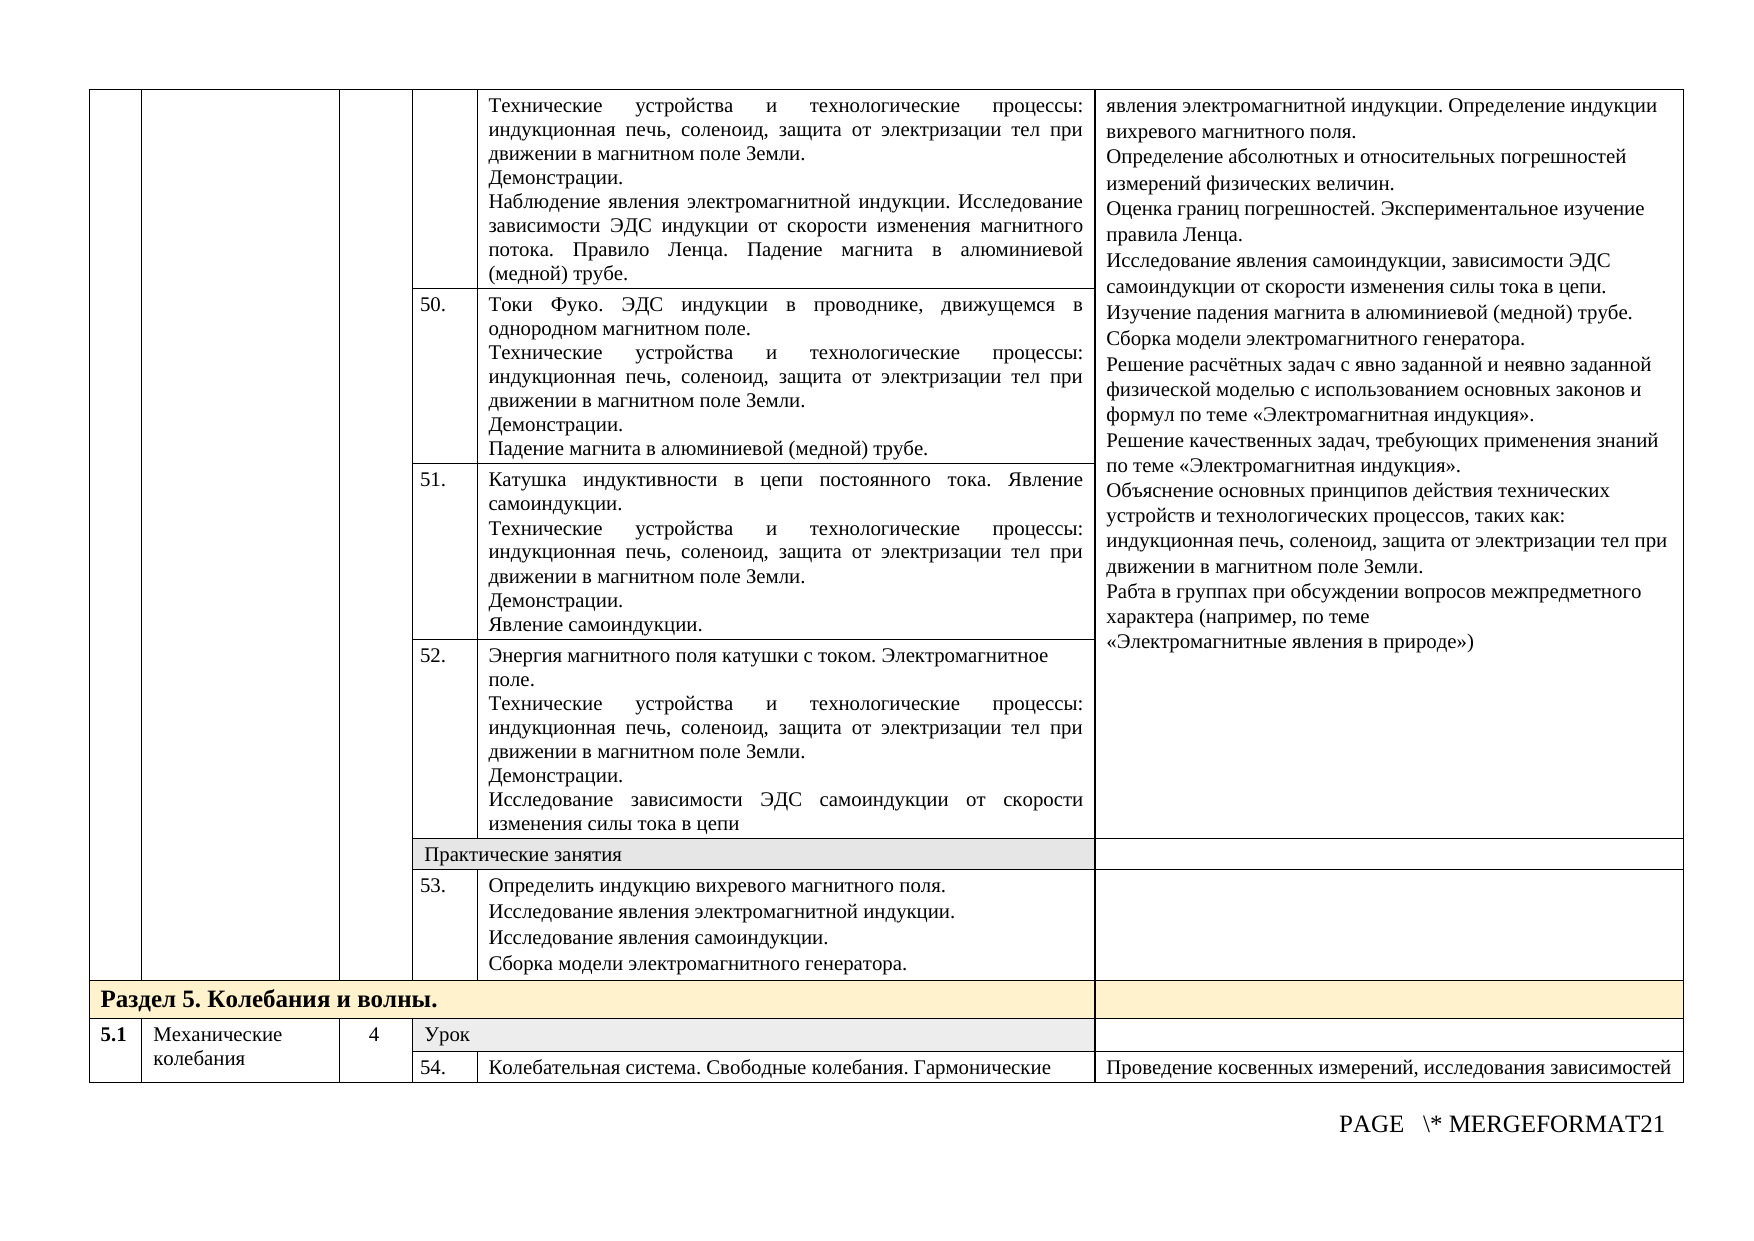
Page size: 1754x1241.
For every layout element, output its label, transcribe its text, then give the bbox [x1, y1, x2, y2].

table_cell [413, 90, 477, 288]
table_cell [413, 870, 477, 980]
table_cell Практические занятия [413, 839, 1094, 869]
table_cell [1096, 981, 1683, 1018]
table_cell Катушка индуктивности в цепи постоянного тока. Явление самоиндукции. Технические устройства и технологические процессы: индукционная печь, соленоид, защита от электризации тел при движении в магнитном поле Земли. Демонстрации. Явление самоиндукции. [478, 464, 1094, 639]
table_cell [1096, 90, 1683, 838]
table_cell Механические колебания [142, 1019, 339, 1082]
table_cell Определить индукцию вихревого магнитного поля. Исследование явления электромагнитной индукции. Исследование явления самоиндукции. Сборка модели электромагнитного генератора. [478, 870, 1094, 980]
table_cell [413, 464, 477, 639]
table_cell 5.1 [90, 1019, 141, 1082]
table_cell [1096, 839, 1683, 869]
table_cell [413, 1052, 477, 1082]
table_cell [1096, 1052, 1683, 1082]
table_cell Токи Фуко. ЭДС индукции в проводнике, движущемся в однородном магнитном поле. Технические устройства и технологические процессы: индукционная печь, соленоид, защита от электризации тел при движении в магнитном поле Земли. Демонстрации. Падение магнита в алюминиевой (медной) трубе. [478, 289, 1094, 463]
table_cell [1096, 1019, 1683, 1051]
table_cell [413, 640, 477, 838]
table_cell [478, 90, 1094, 288]
table_cell 4 [340, 1019, 412, 1082]
table_cell Раздел 5. Колебания и волны. [90, 981, 1094, 1018]
table_cell Урок [413, 1019, 1094, 1051]
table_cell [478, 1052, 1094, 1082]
table_cell [1096, 870, 1683, 980]
table_cell [413, 289, 477, 463]
table_cell Энергия магнитного поля катушки с током. Электромагнитное поле. Технические устройства и технологические процессы: индукционная печь, соленоид, защита от электризации тел при движении в магнитном поле Земли. Демонстрации. Исследование зависимости ЭДС самоиндукции от скорости изменения силы тока в цепи [478, 640, 1094, 838]
